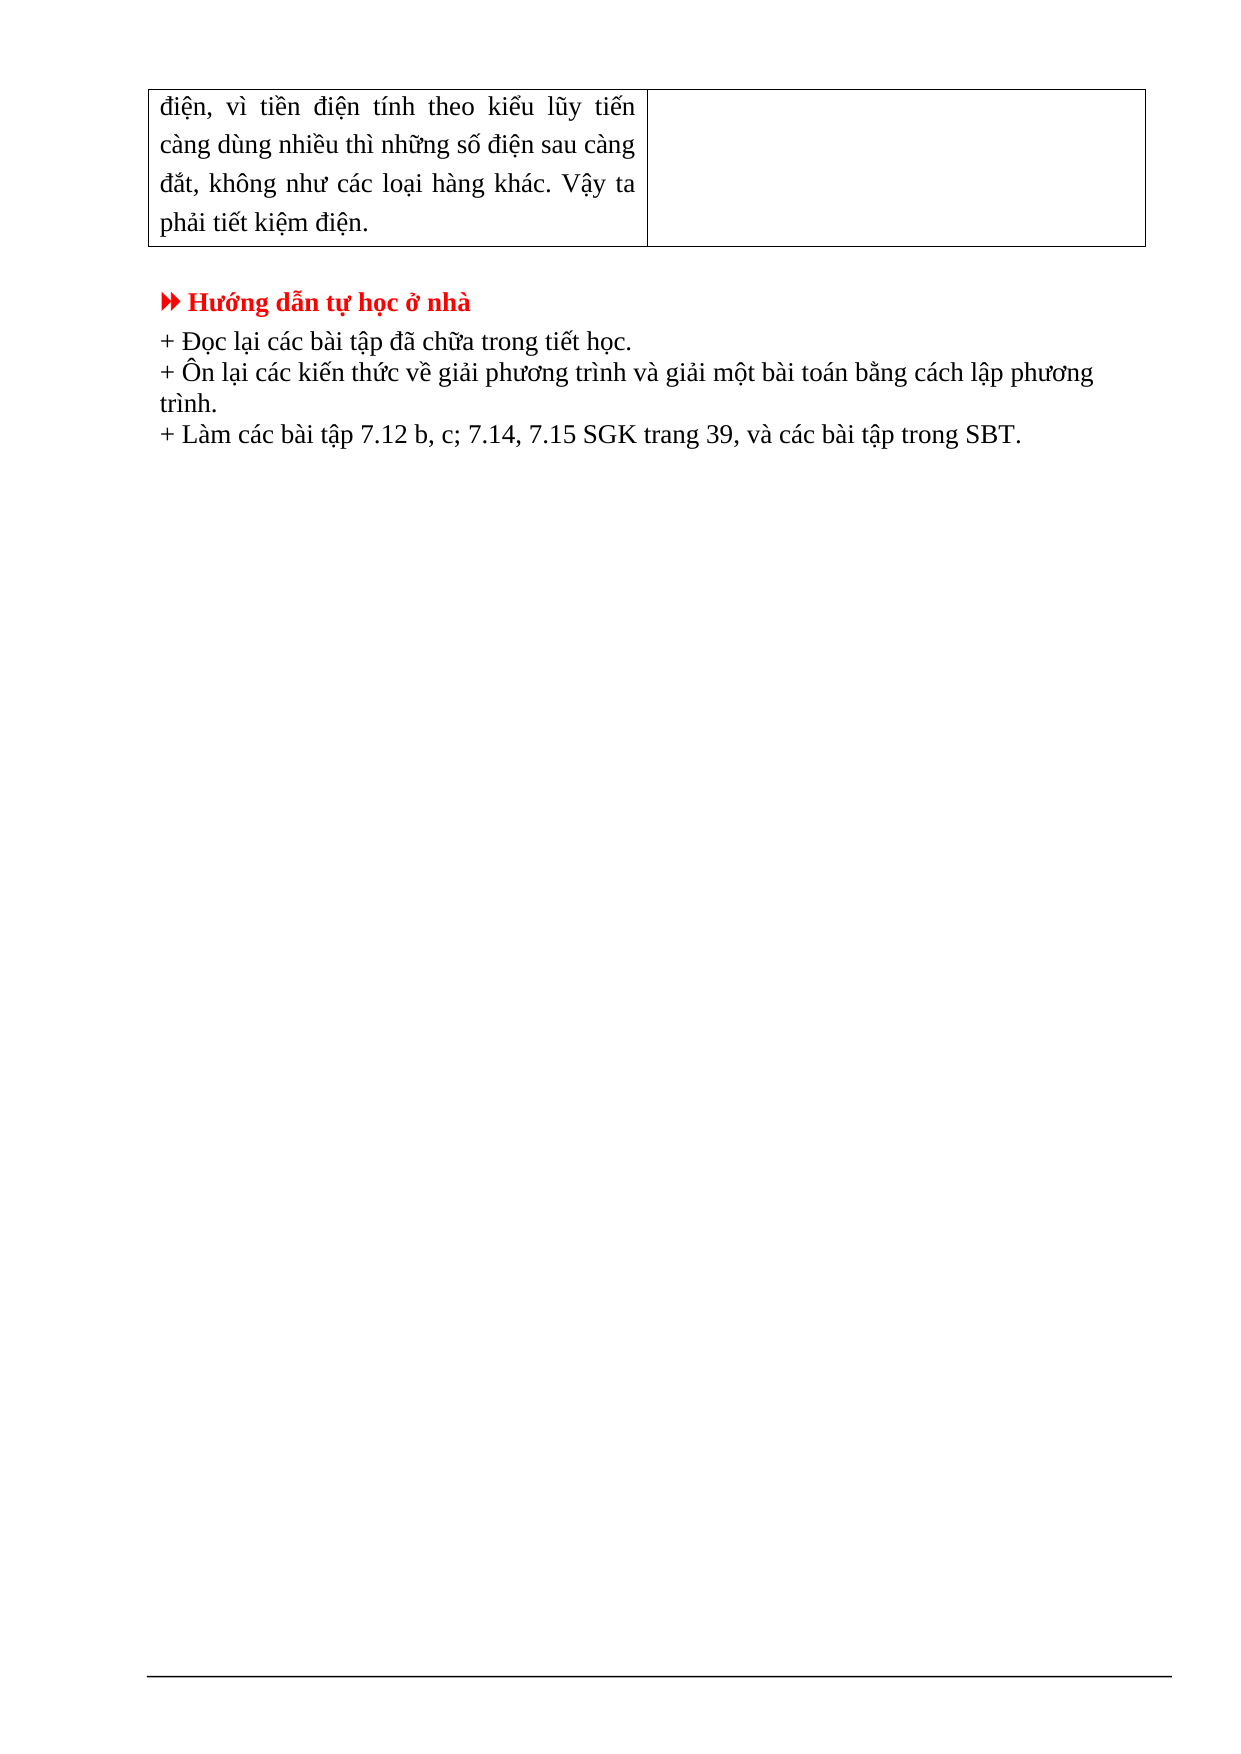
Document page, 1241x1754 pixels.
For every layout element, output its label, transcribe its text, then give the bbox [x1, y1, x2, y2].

text + Làm các bài tập 7.12 b, c; 7.14, 7.15 SGK trang 39, và các bài tập trong SBT. [159, 418, 1152, 449]
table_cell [149, 90, 647, 246]
text + Ôn lại các kiến thức về giải phương trình và giải một bài toán bằng cách lập phương trình. [159, 356, 1152, 418]
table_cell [648, 90, 1145, 246]
text Hướng dẫn tự học ở nhà [159, 286, 1152, 317]
text + Đọc lại các bài tập đã chữa trong tiết học. [159, 325, 1152, 356]
